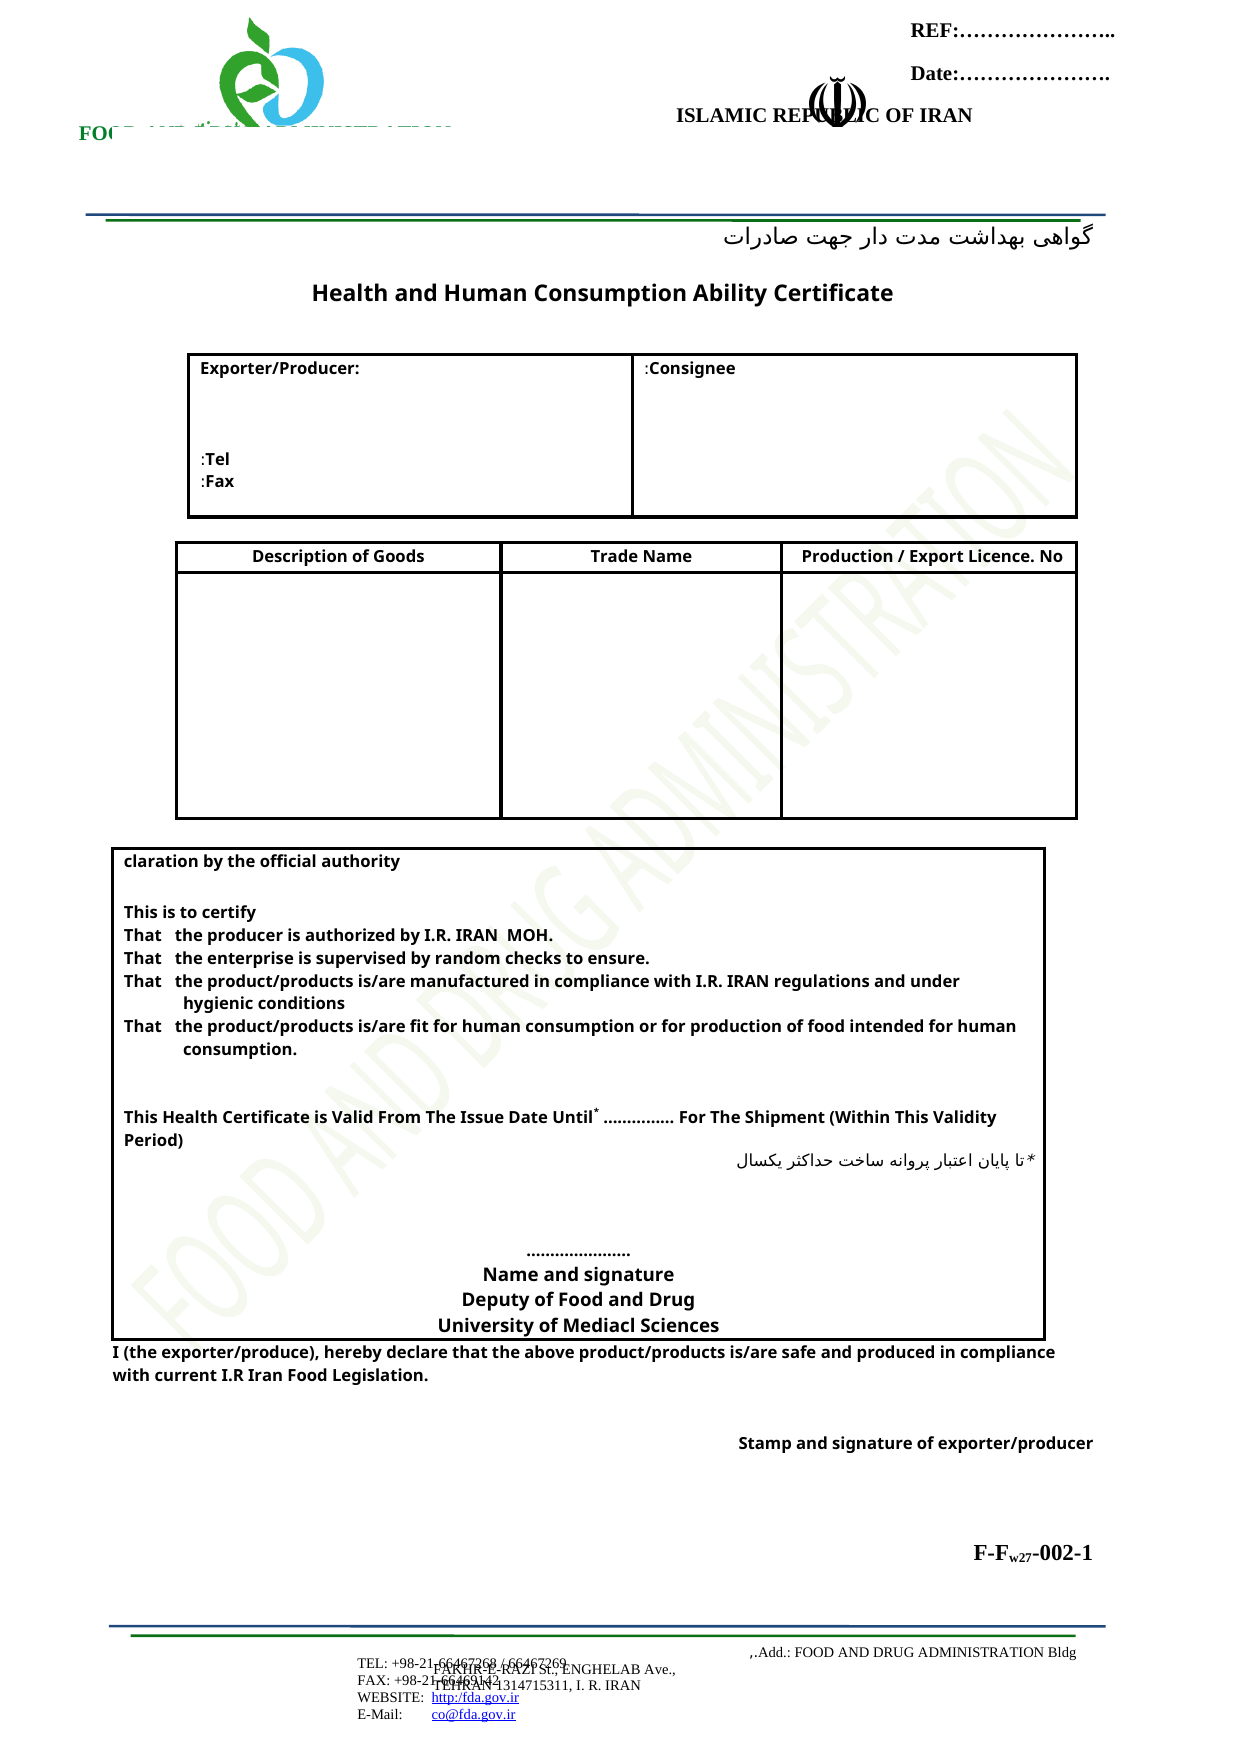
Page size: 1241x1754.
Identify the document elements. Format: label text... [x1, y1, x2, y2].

table_header claration by the official authority This is to certify That the producer is authorized by I.R. IRAN MOH. That the enterprise is supervised by random checks to ensure. That the product/products is/are manufactured in compliance with I.R. IRAN regulations and under hygienic conditions That the product/products is/are fit for human consumption or for production of food intended for human consumption. This Health Certificate is Valid From The Issue Date Until* …………… For The Shipment (Within This Validity Period) *تا پایان اعتبار پروانه ساخت حداکثر یکسال …………………. Name and signature Deputy of Food and Drug University of Mediacl Sciences [114, 850, 1043, 1338]
table_header Exporter/Producer: Tel: Fax: [190, 356, 631, 515]
text Health and Human Consumption Ability Certificate [112, 277, 1093, 308]
picture [809, 76, 866, 127]
table_header Consignee: [634, 356, 1075, 515]
text گواهی بهداشت مدت دار جهت صادرات [112, 223, 1093, 250]
text Stamp and signature of exporter/producer [112, 1432, 1093, 1454]
picture [162, 16, 329, 127]
table_header Production / Export Licence. No [783, 544, 1075, 571]
table_cell [783, 574, 1075, 817]
text I (the exporter/produce), hereby declare that the above product/products is/are safe and produced in compliance with current I.R Iran Food Legislation. [112, 1341, 1093, 1386]
table_header Trade Name [503, 544, 780, 571]
table_cell [178, 574, 499, 817]
table_cell [503, 574, 780, 817]
table_header Description of Goods [178, 544, 499, 571]
